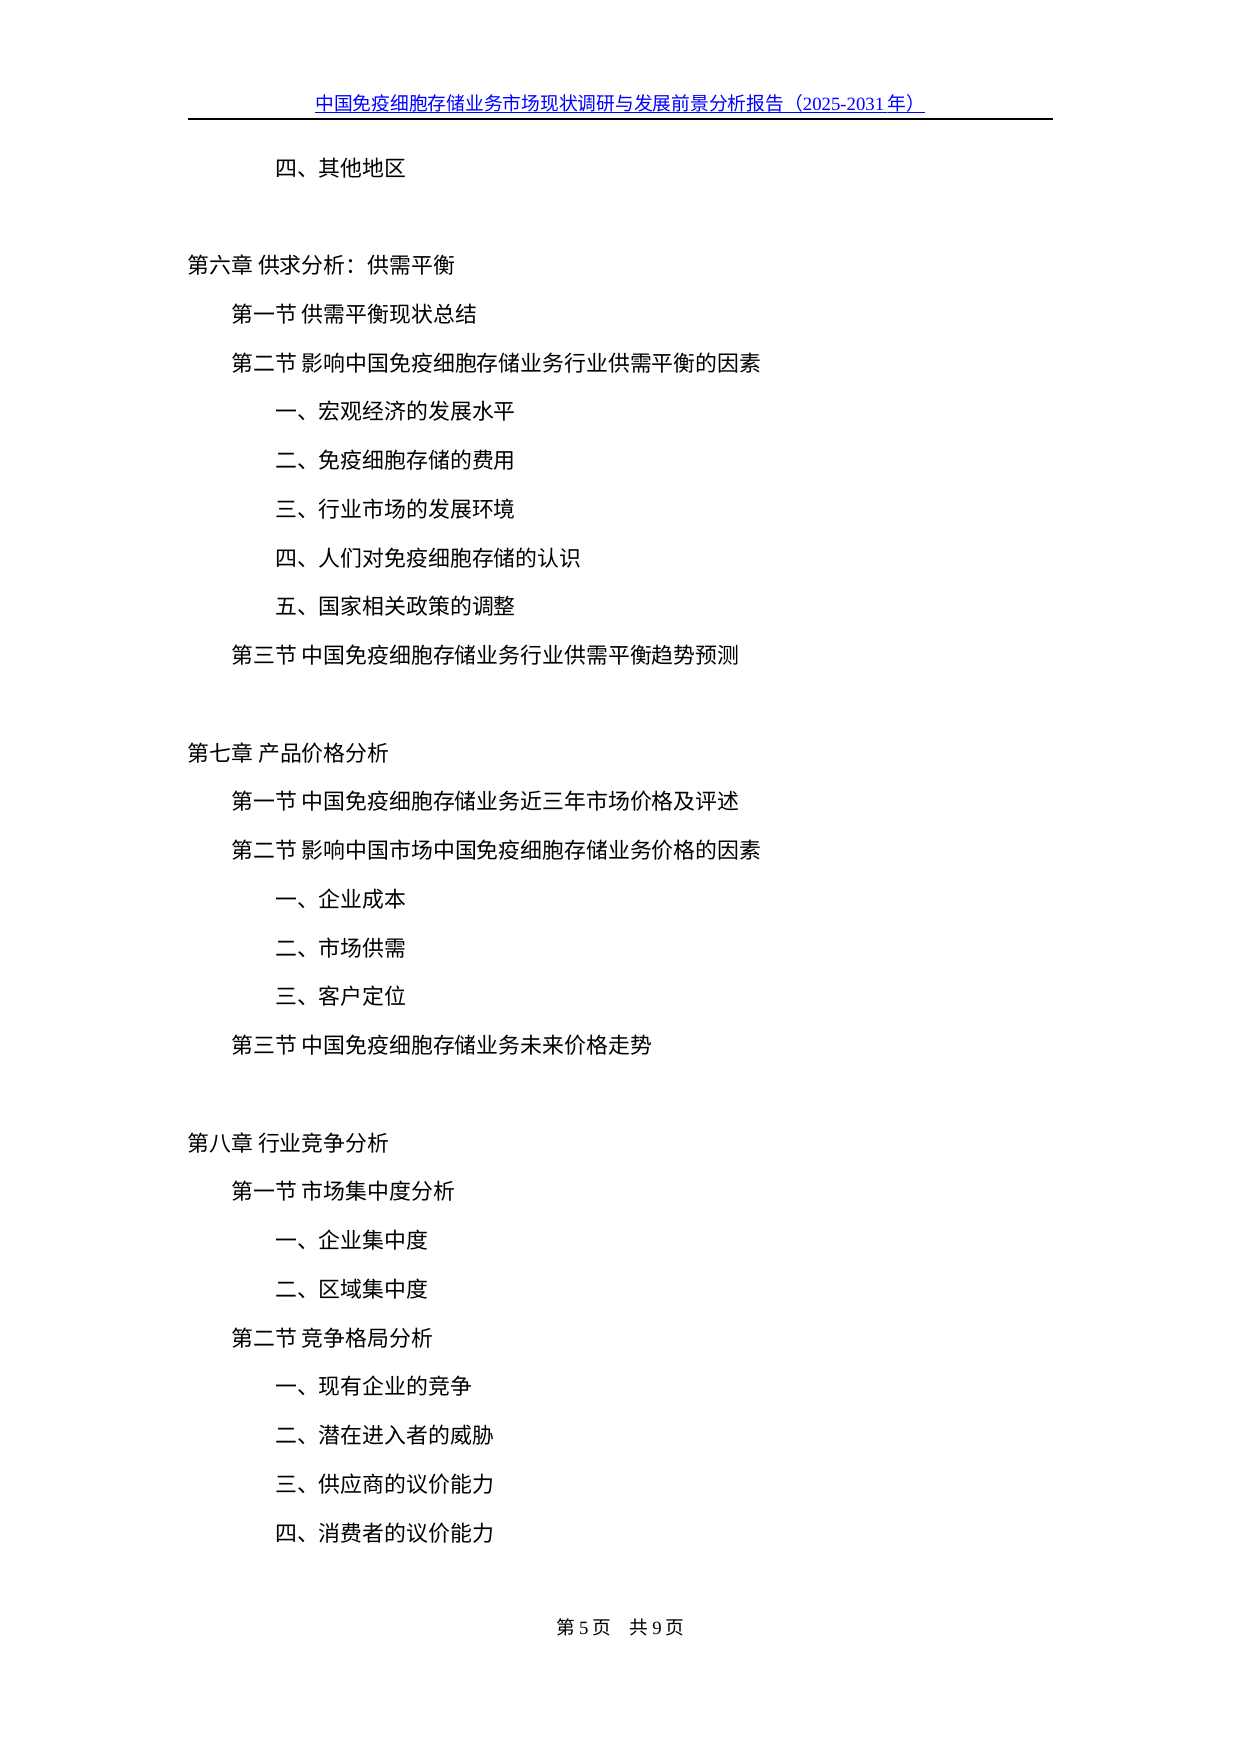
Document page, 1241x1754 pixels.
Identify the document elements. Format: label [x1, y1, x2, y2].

text [187, 150, 1053, 1548]
